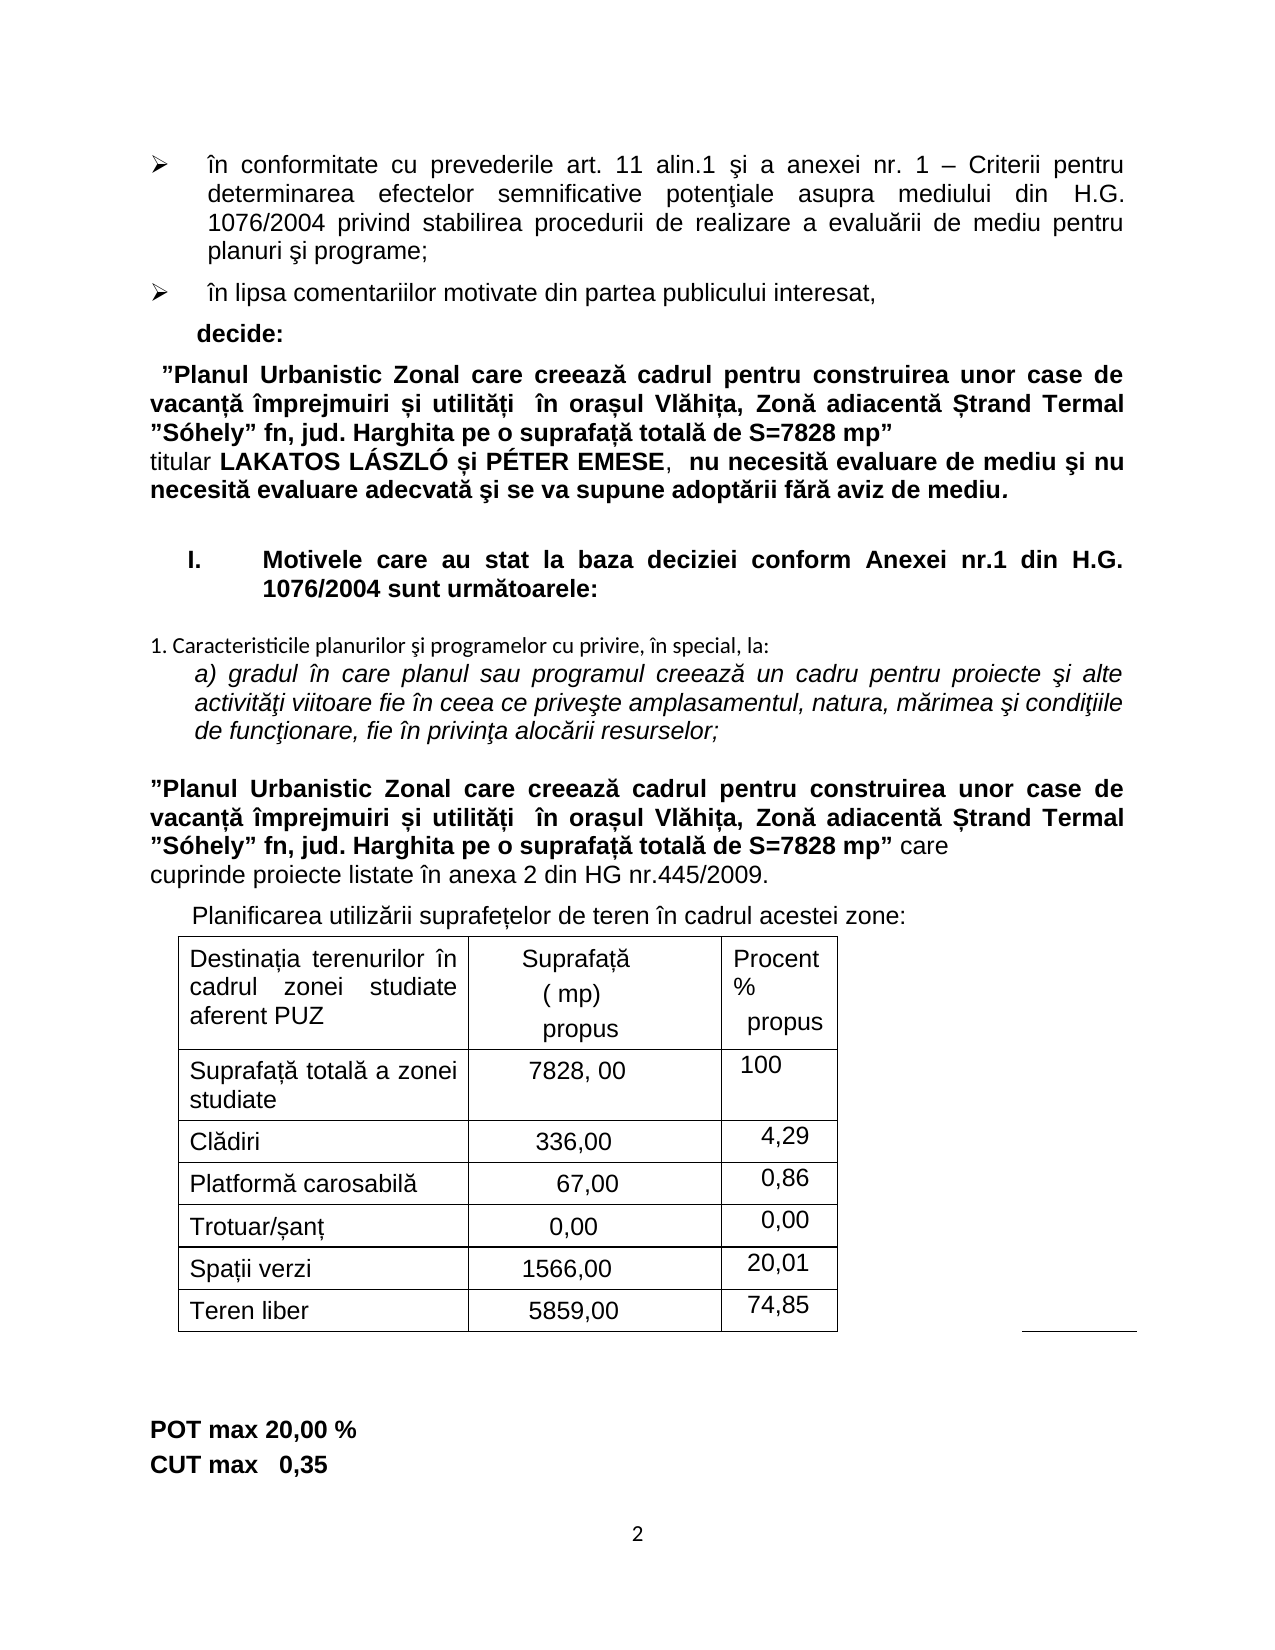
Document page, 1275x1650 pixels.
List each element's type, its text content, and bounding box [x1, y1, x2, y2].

text ”Planul Urbanistic Zonal care creează cadrul pentru construirea unor case de vacanță împrejmuiri și utilități în orașul Vlăhița, Zonă adiacentă Ștrand Termal ”Sóhely” fn, jud. Harghita pe o suprafață totală de S=7828 mp” [150, 360, 1125, 446]
list Motivele care au stat la baza deciziei conform Anexei nr.1 din H.G. 1076/2004 sunt următoarele: [187, 545, 1125, 603]
text titular LAKATOS LÁSZLÓ și PÉTER EMESE, nu necesită evaluare de mediu şi nu necesită evaluare adecvată şi se va supune adoptării fără aviz de mediu. [150, 446, 1125, 504]
